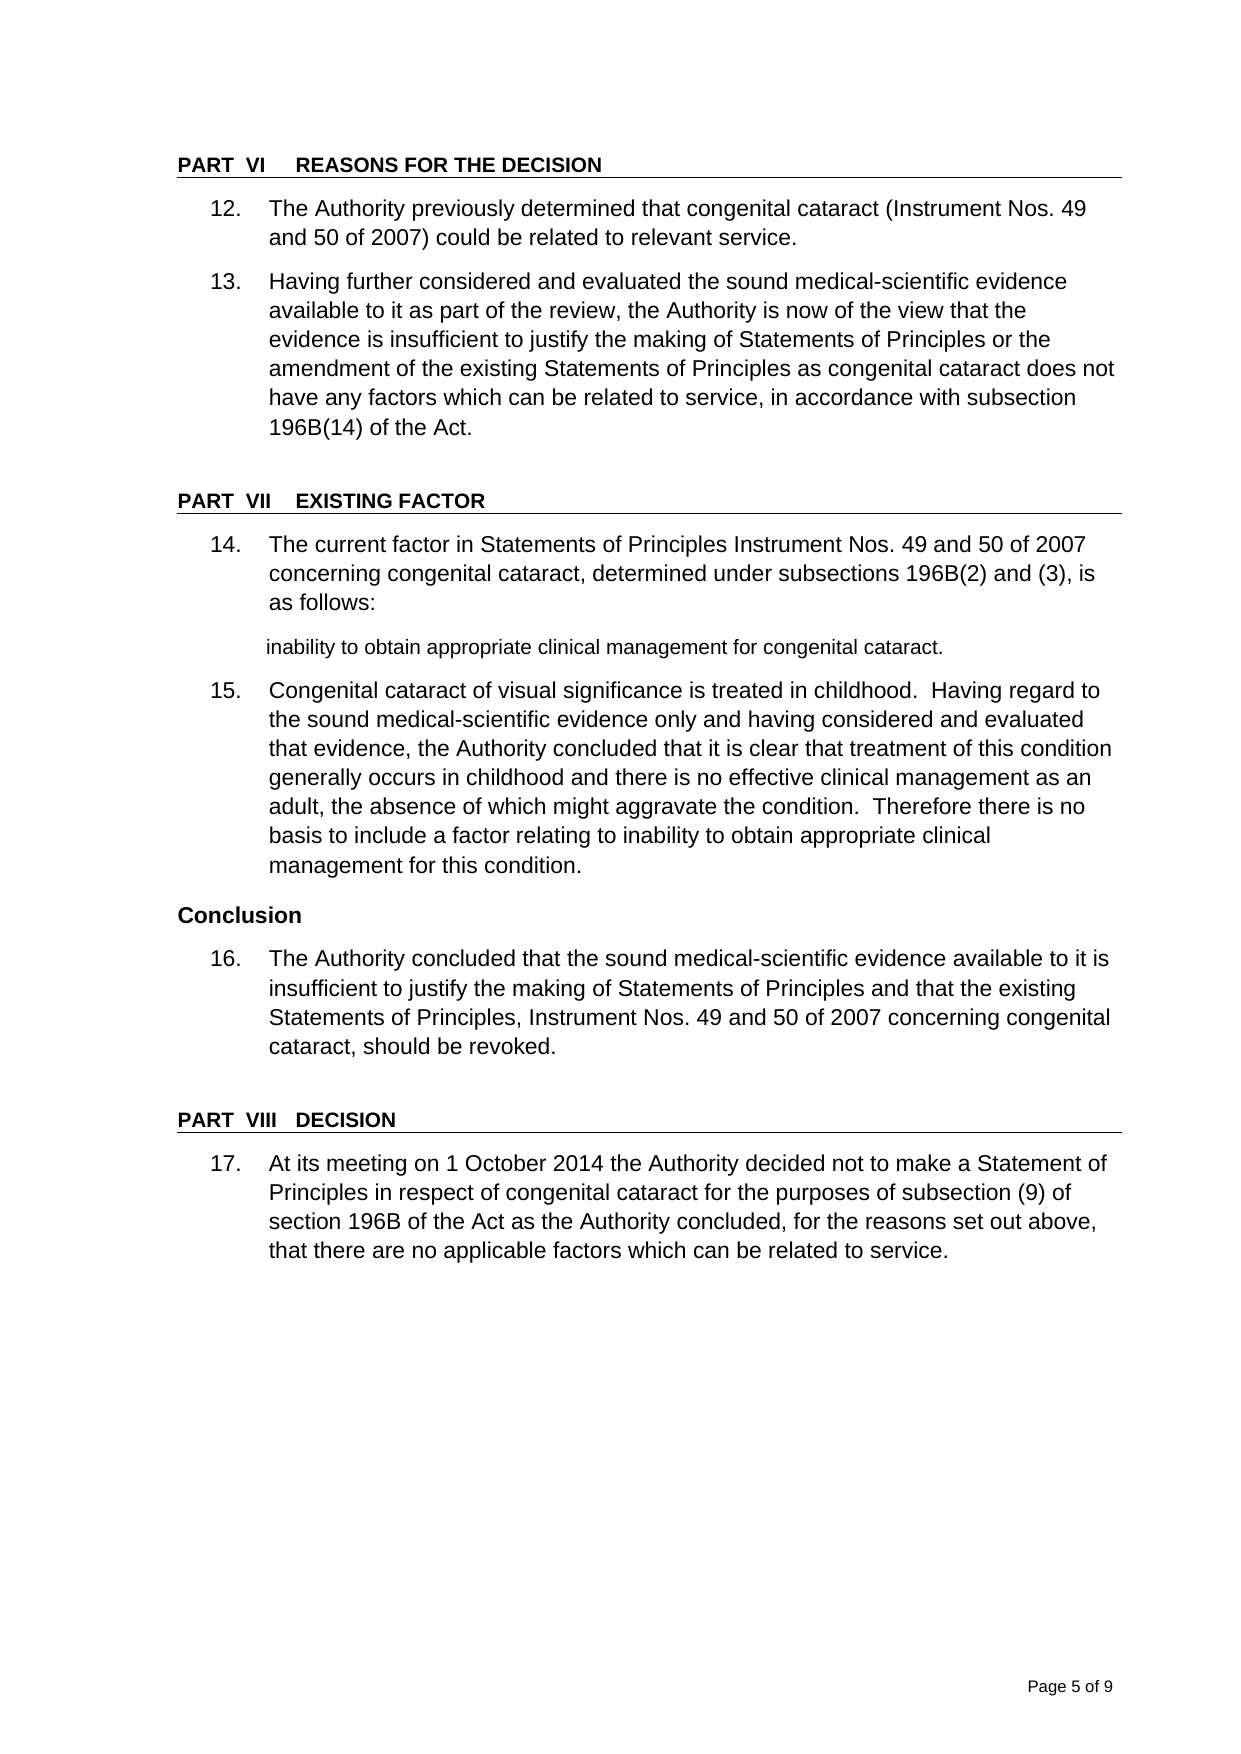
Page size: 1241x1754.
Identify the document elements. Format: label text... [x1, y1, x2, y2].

subtitle Reasons for the decision [177, 148, 1122, 177]
text Having further considered and evaluated the sound medical-scientific evidence available to it as part of the review, the Authority is now of the view that the evidence is insufficient to justify the making of Statements of Principles or the amendment of the existing Statements of Principles as congenital cataract does not have any factors which can be related to service, in accordance with subsection 196B(14) of the Act. [210, 265, 1122, 440]
subtitle Conclusion [177, 899, 1122, 928]
text At its meeting on 1 October 2014 the Authority decided not to make a Statement of Principles in respect of congenital cataract for the purposes of subsection (9) of section 196B of the Act as the Authority concluded, for the reasons set out above, that there are no applicable factors which can be related to service. [210, 1147, 1122, 1264]
list inability to obtain appropriate clinical management for congenital cataract. [266, 630, 1122, 659]
text The Authority concluded that the sound medical-scientific evidence available to it is insufficient to justify the making of Statements of Principles and that the existing Statements of Principles, Instrument Nos. 49 and 50 of 2007 concerning congenital cataract, should be revoked. [210, 942, 1122, 1059]
subtitle Decision [177, 1103, 1122, 1132]
subtitle Existing Factor [177, 484, 1122, 513]
text The Authority previously determined that congenital cataract (Instrument Nos. 49 and 50 of 2007) could be related to relevant service. [210, 192, 1122, 250]
text Congenital cataract of visual significance is treated in childhood. Having regard to the sound medical-scientific evidence only and having considered and evaluated that evidence, the Authority concluded that it is clear that treatment of this condition generally occurs in childhood and there is no effective clinical management as an adult, the absence of which might aggravate the condition. Therefore there is no basis to include a factor relating to inability to obtain appropriate clinical management for this condition. [210, 674, 1122, 878]
text The current factor in Statements of Principles Instrument Nos. 49 and 50 of 2007 concerning congenital cataract, determined under subsections 196B(2) and (3), is as follows: [210, 528, 1122, 615]
